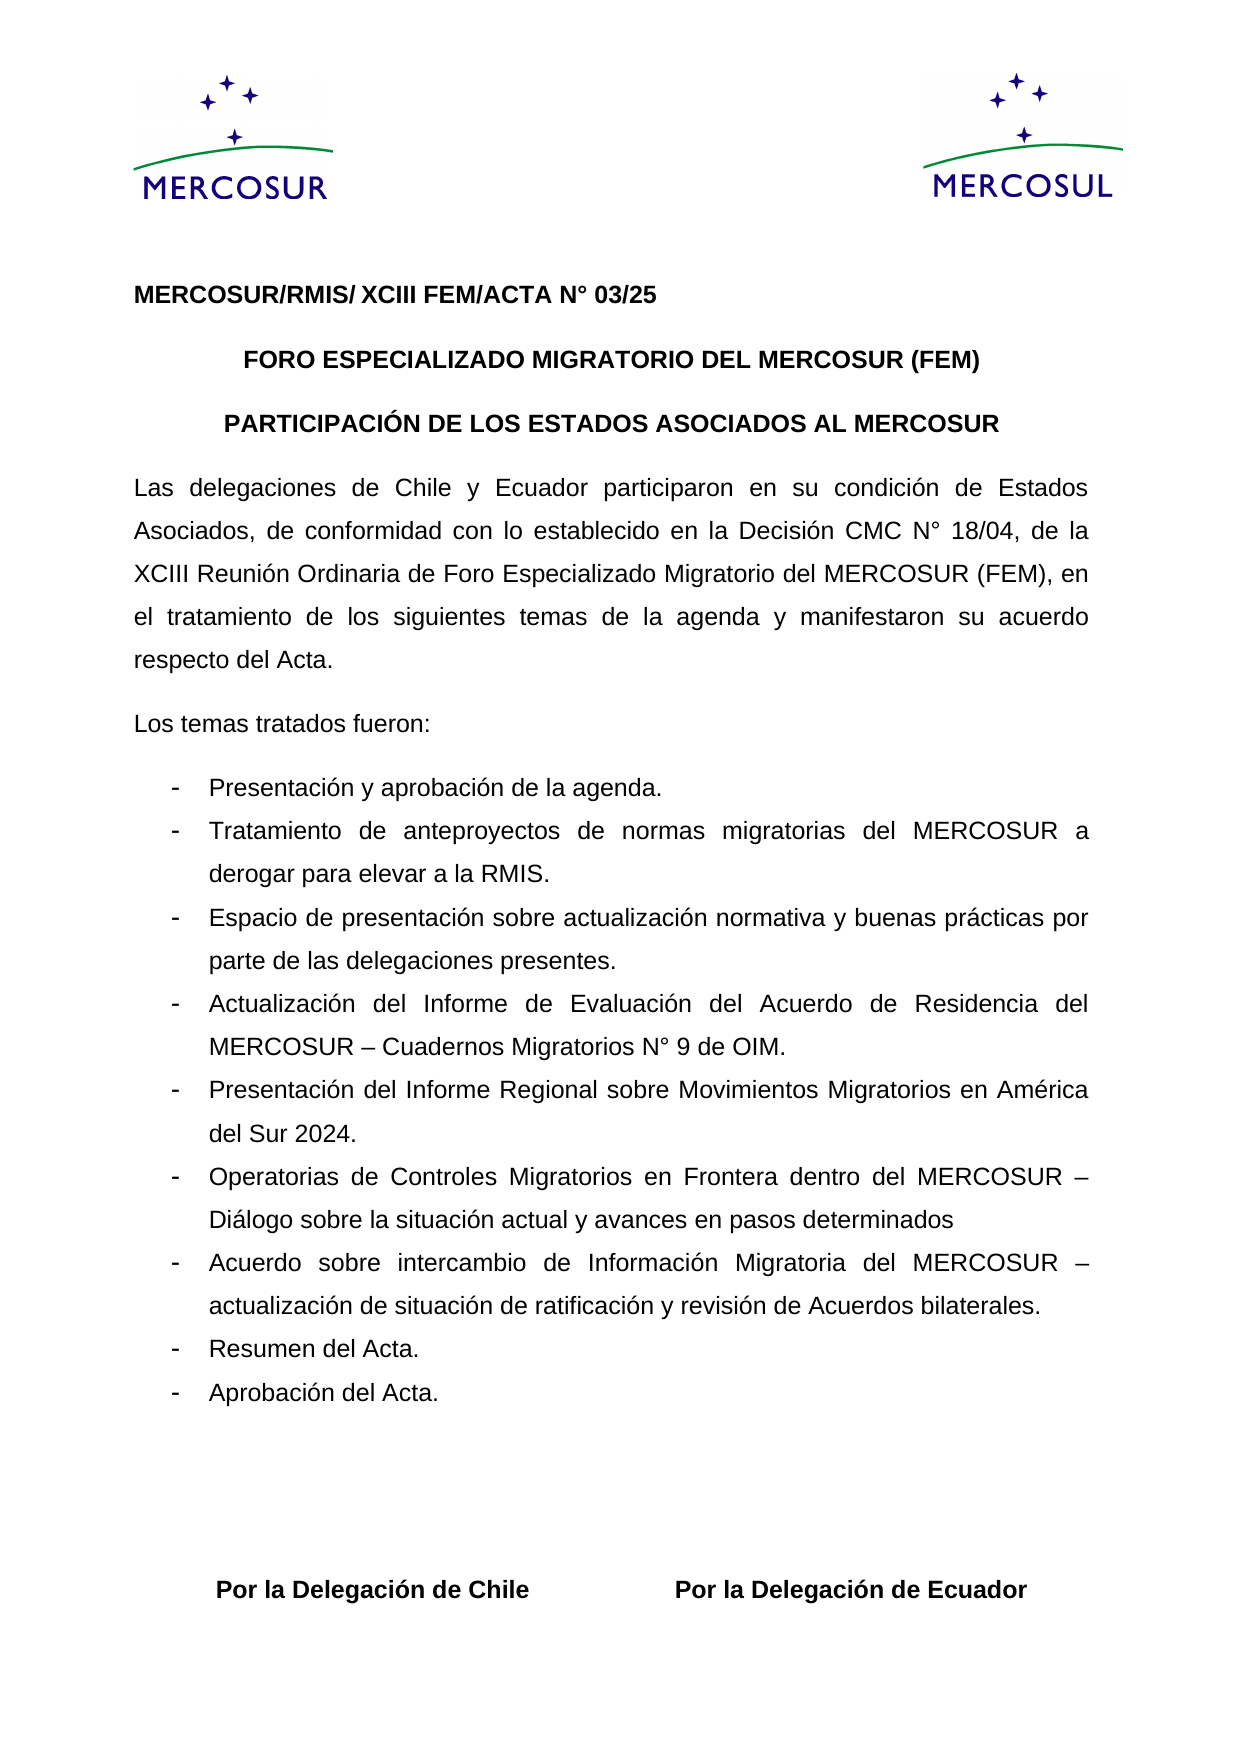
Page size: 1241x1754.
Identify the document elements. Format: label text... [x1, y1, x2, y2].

list Tratamiento de anteproyectos de normas migratorias del MERCOSUR a derogar para elevar a la RMIS. [171, 816, 1090, 888]
text MERCOSUR/RMIS/ XCIII FEM/ACTA N° 03/25 [133, 281, 1090, 309]
list Operatorias de Controles Migratorios en Frontera dentro del MERCOSUR – Diálogo sobre la situación actual y avances en pasos determinados [171, 1162, 1090, 1234]
list Aprobación del Acta. [171, 1378, 1090, 1406]
list Resumen del Acta. [171, 1334, 1090, 1363]
list Acuerdo sobre intercambio de Información Migratoria del MERCOSUR – actualización de situación de ratificación y revisión de Acuerdos bilaterales. [171, 1248, 1090, 1320]
list Actualización del Informe de Evaluación del Acuerdo de Residencia del MERCOSUR – Cuadernos Migratorios N° 9 de OIM. [171, 989, 1090, 1061]
picture [923, 73, 1123, 197]
picture [133, 75, 333, 199]
table_header Por la Delegación de Chile ___________________________ Luis Eduardo Thayer [134, 1562, 612, 1603]
text FORO ESPECIALIZADO MIGRATORIO DEL MERCOSUR (FEM) [133, 345, 1090, 373]
table_header Por la Delegación de Ecuador ___________________________ Joaquín Estrella [612, 1562, 1090, 1603]
text Las delegaciones de Chile y Ecuador participaron en su condición de Estados Asociados, de conformidad con lo establecido en la Decisión CMC N° 18/04, de la XCIII Reunión Ordinaria de Foro Especializado Migratorio del MERCOSUR (FEM), en el tratamiento de los siguientes temas de la agenda y manifestaron su acuerdo respecto del Acta. [133, 473, 1090, 674]
list Presentación del Informe Regional sobre Movimientos Migratorios en América del Sur 2024. [171, 1075, 1090, 1147]
list Espacio de presentación sobre actualización normativa y buenas prácticas por parte de las delegaciones presentes. [171, 903, 1090, 974]
text PARTICIPACIÓN DE LOS ESTADOS ASOCIADOS AL MERCOSUR [133, 409, 1090, 437]
text Los temas tratados fueron: [133, 709, 1090, 738]
list Presentación y aprobación de la agenda. [171, 773, 1090, 802]
